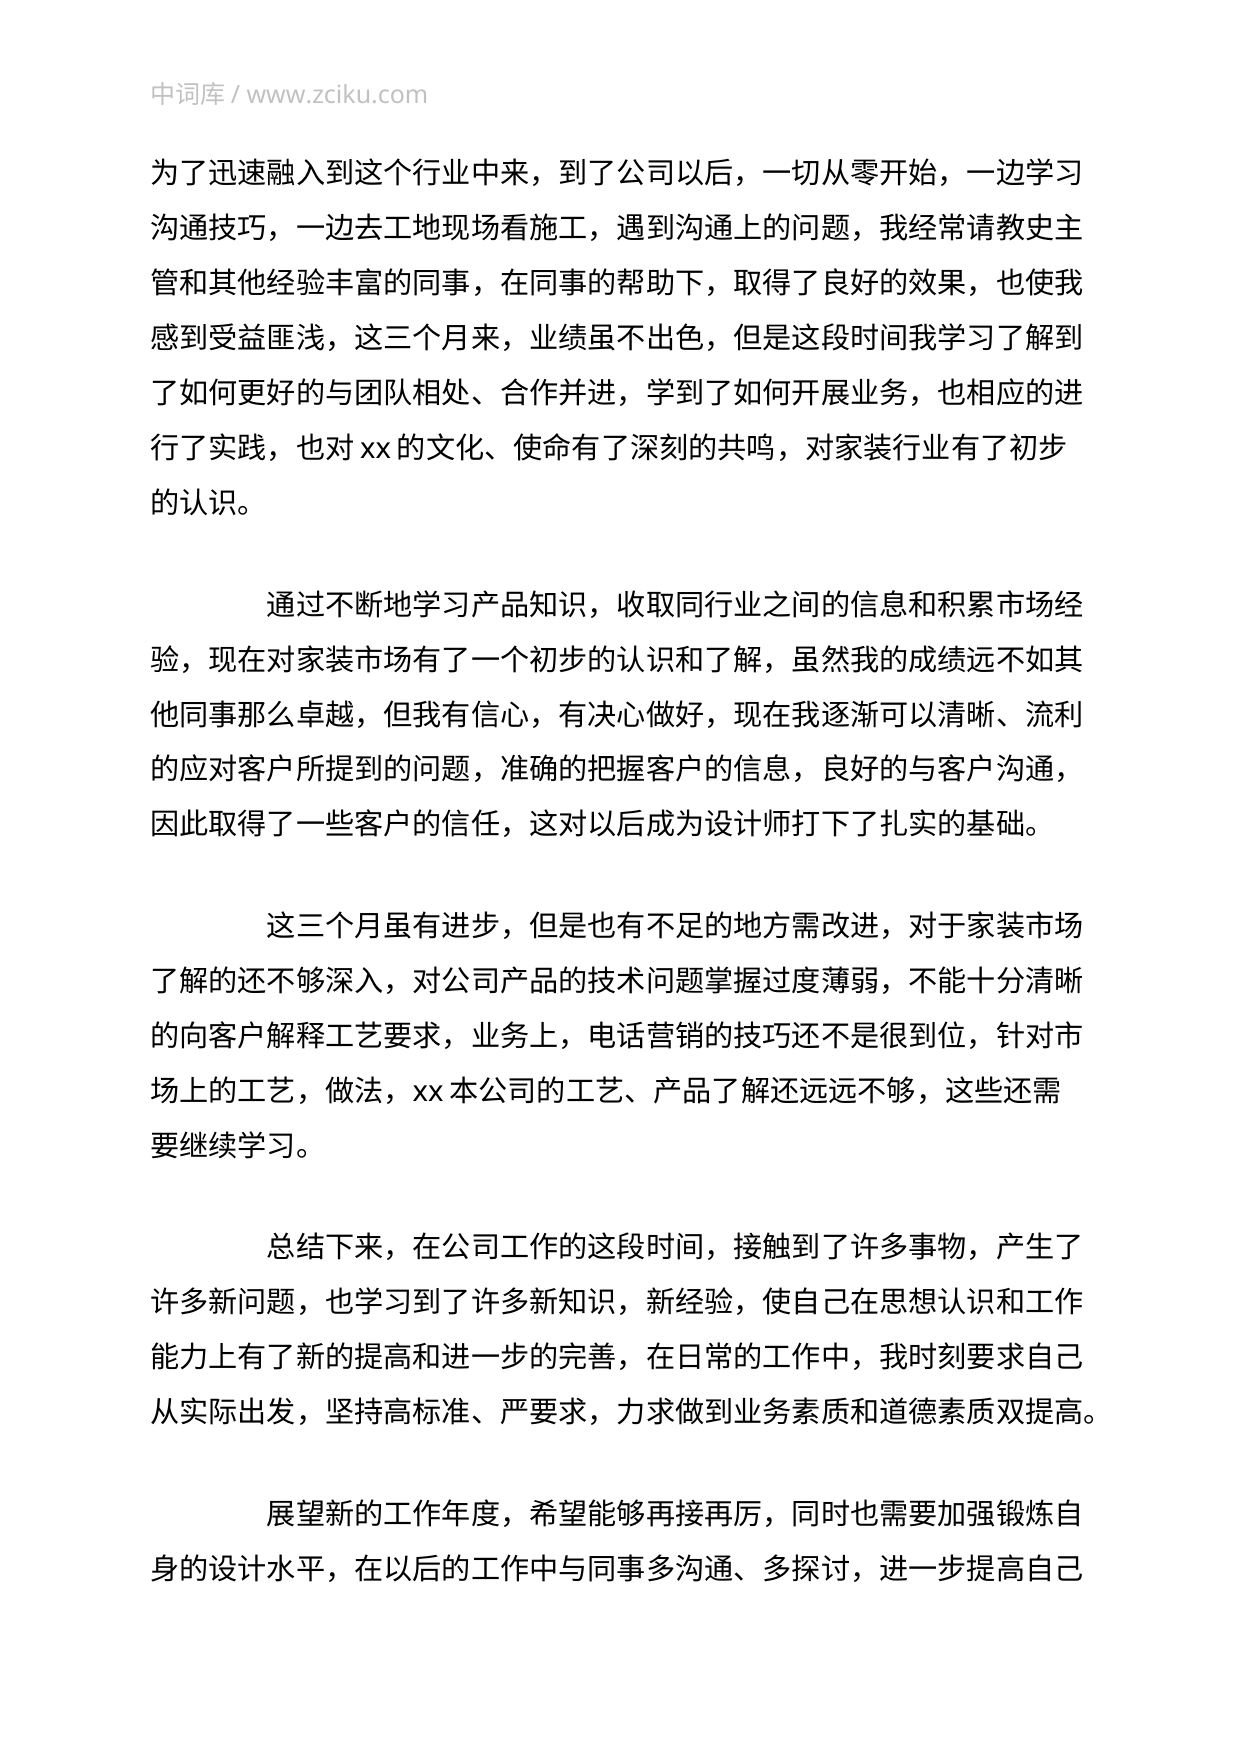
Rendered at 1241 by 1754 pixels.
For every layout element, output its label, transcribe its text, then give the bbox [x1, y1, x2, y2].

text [150, 1491, 1090, 1588]
text 这三个月虽有进步，但是也有不足的地方需改进，对于家装市场了解的还不够深入，对公司产品的技术问题掌握过度薄弱，不能十分清晰的向客户解释工艺要求，业务上，电话营销的技巧还不是很到位，针对市场上的工艺，做法，xx本公司的工艺、产品了解还远远不够，这些还需要继续学习。 [150, 903, 1090, 1164]
text 总结下来，在公司工作的这段时间，接触到了许多事物，产生了许多新问题，也学习到了许多新知识，新经验，使自己在思想认识和工作能力上有了新的提高和进一步的完善，在日常的工作中，我时刻要求自己从实际出发，坚持高标准、严要求，力求做到业务素质和道德素质双提高。 [150, 1224, 1090, 1431]
text 通过不断地学习产品知识，收取同行业之间的信息和积累市场经验，现在对家装市场有了一个初步的认识和了解，虽然我的成绩远不如其他同事那么卓越，但我有信心，有决心做好，现在我逐渐可以清晰、流利的应对客户所提到的问题，准确的把握客户的信息，良好的与客户沟通，因此取得了一些客户的信任，这对以后成为设计师打下了扎实的基础。 [150, 581, 1090, 843]
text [150, 150, 1090, 522]
